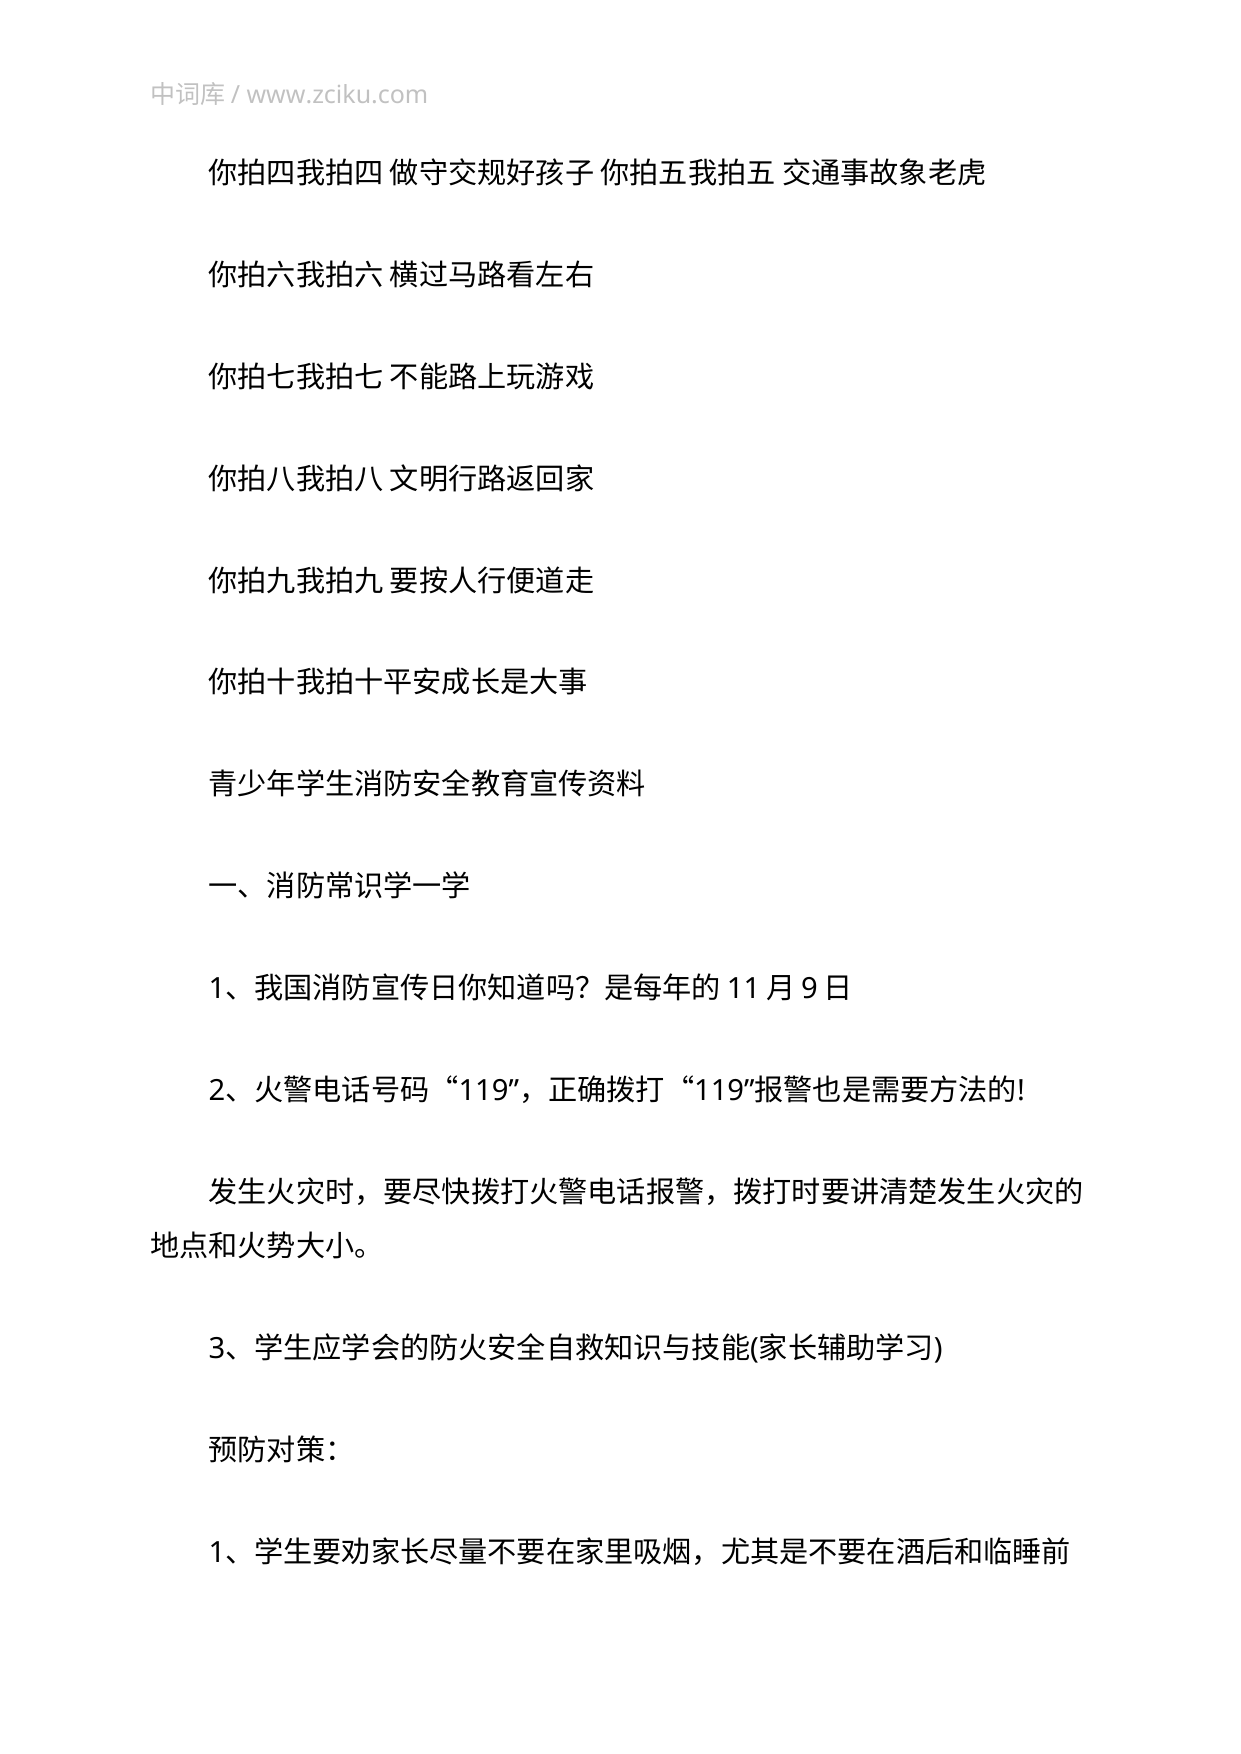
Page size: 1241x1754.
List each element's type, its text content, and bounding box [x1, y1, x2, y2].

text 你拍四我拍四 做守交规好孩子 你拍五我拍五 交通事故象老虎 [150, 150, 1090, 192]
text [150, 1528, 1090, 1571]
text 1、我国消防宣传日你知道吗？是每年的11月9日 [150, 964, 1090, 1007]
text 青少年学生消防安全教育宣传资料 [150, 761, 1090, 803]
text 3、学生应学会的防火安全自救知识与技能(家长辅助学习) [150, 1325, 1090, 1367]
text 预防对策： [150, 1427, 1090, 1469]
text 发生火灾时，要尽快拨打火警电话报警，拨打时要讲清楚发生火灾的地点和火势大小。 [150, 1168, 1090, 1265]
text 你拍九我拍九 要按人行便道走 [150, 557, 1090, 599]
text 2、火警电话号码“119”，正确拨打“119”报警也是需要方法的! [150, 1066, 1090, 1108]
text 你拍十我拍十平安成长是大事 [150, 659, 1090, 701]
text 你拍七我拍七 不能路上玩游戏 [150, 353, 1090, 396]
text 你拍六我拍六 横过马路看左右 [150, 252, 1090, 294]
text 一、消防常识学一学 [150, 862, 1090, 905]
text 你拍八我拍八 文明行路返回家 [150, 455, 1090, 498]
